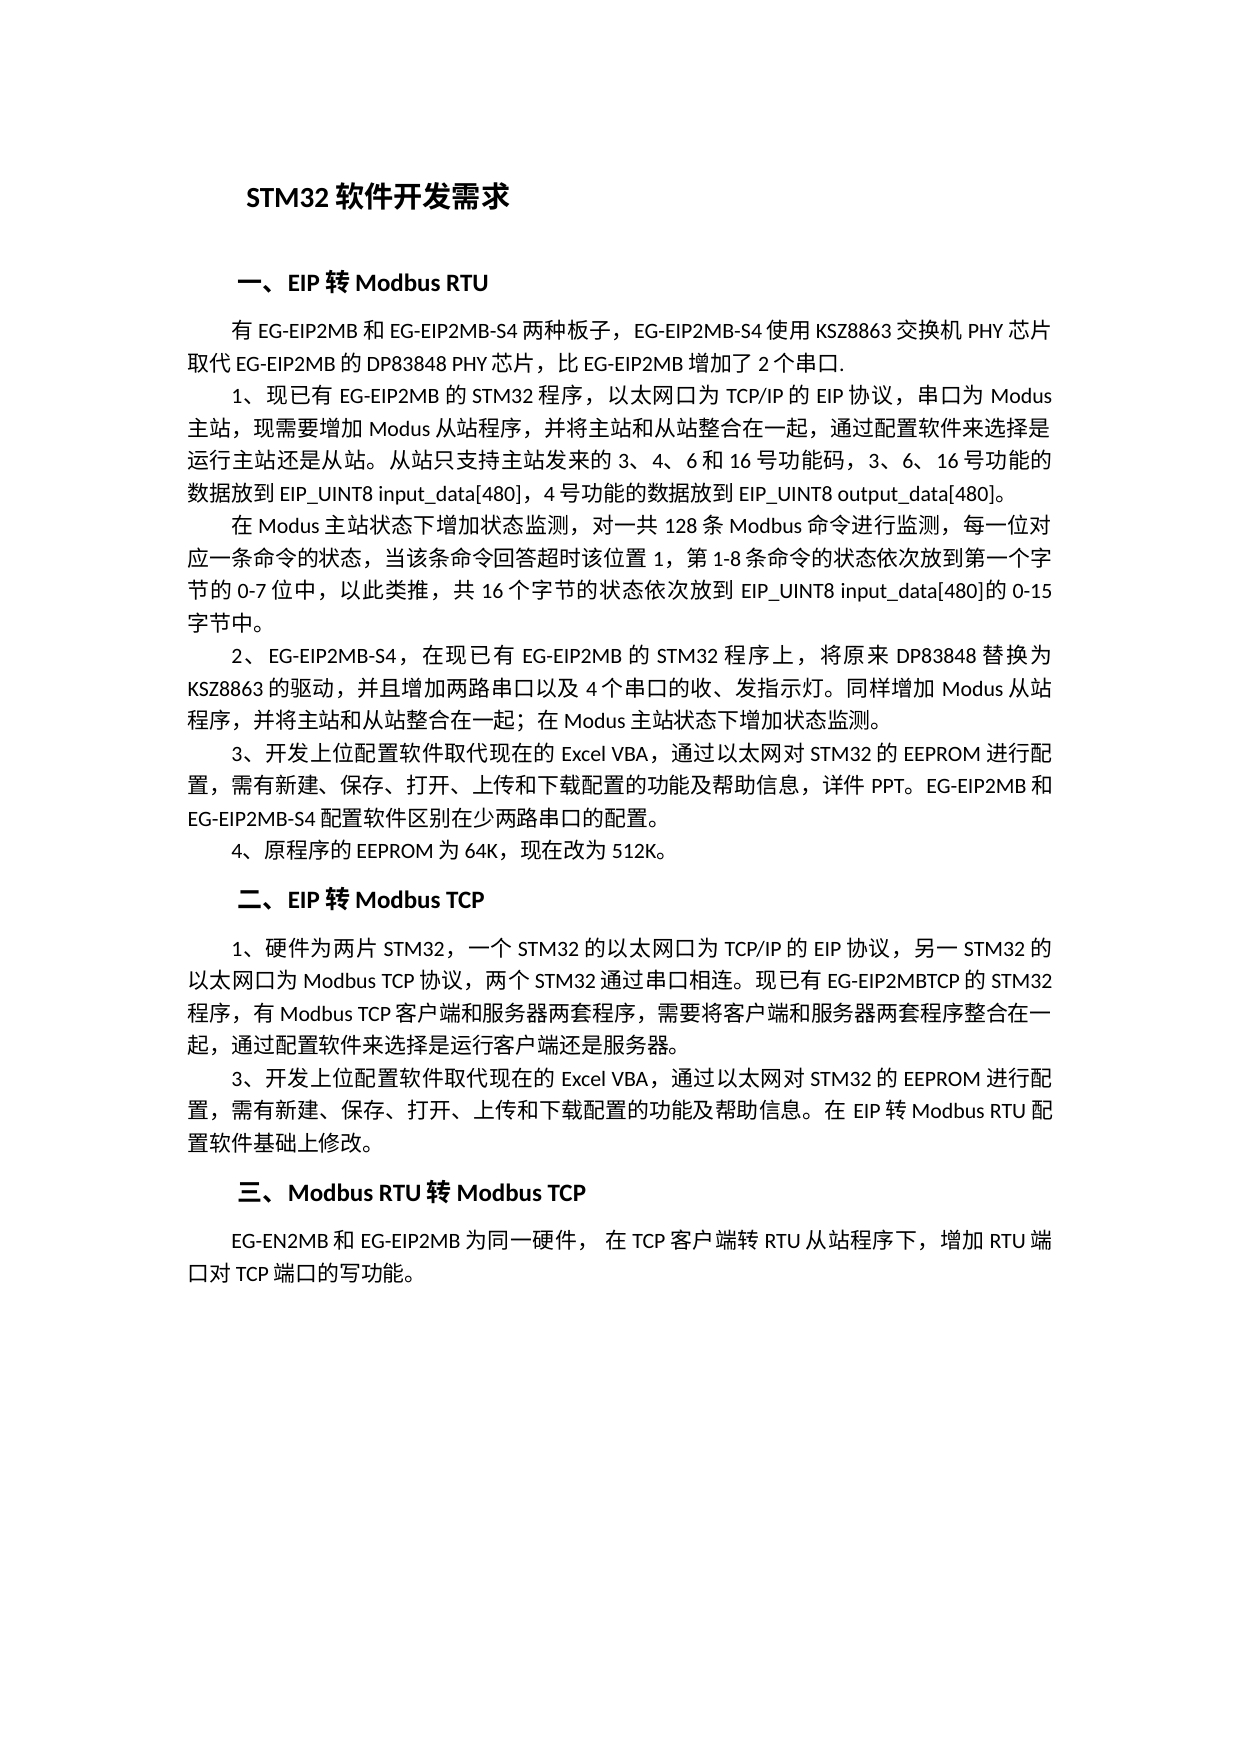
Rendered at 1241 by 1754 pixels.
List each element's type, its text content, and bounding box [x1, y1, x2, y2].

text 3、开发上位配置软件取代现在的Excel VBA，通过以太网对STM32的EEPROM进行配置，需有新建、保存、打开、上传和下载配置的功能及帮助信息，详件PPT。EG-EIP2MB和EG-EIP2MB-S4配置软件区别在少两路串口的配置。 [187, 736, 1053, 833]
text 在Modus主站状态下增加状态监测，对一共128条Modbus命令进行监测，每一位对应一条命令的状态，当该条命令回答超时该位置1，第1-8条命令的状态依次放到第一个字节的0-7位中，以此类推，共16个字节的状态依次放到EIP_UINT8 input_data[480]的0-15字节中。 [187, 508, 1053, 638]
text 一、EIP转Modbus RTU [187, 248, 1053, 313]
text 4、原程序的EEPROM为64K，现在改为512K。 [187, 833, 1053, 866]
text 3、开发上位配置软件取代现在的Excel VBA，通过以太网对STM32的EEPROM进行配置，需有新建、保存、打开、上传和下载配置的功能及帮助信息。在EIP转Modbus RTU配置软件基础上修改。 [187, 1061, 1053, 1158]
text 2、EG-EIP2MB-S4，在现已有EG-EIP2MB的STM32程序上，将原来DP83848替换为KSZ8863的驱动，并且增加两路串口以及4个串口的收、发指示灯。同样增加Modus从站程序，并将主站和从站整合在一起；在Modus主站状态下增加状态监测。 [187, 638, 1053, 736]
text 二、EIP转Modbus TCP [187, 866, 1053, 931]
text STM32软件开发需求 [187, 162, 1053, 227]
text EG-EN2MB和EG-EIP2MB为同一硬件， 在TCP客户端转RTU从站程序下，增加RTU端口对TCP端口的写功能。 [187, 1223, 1053, 1288]
text 三、Modbus RTU转Modbus TCP [187, 1158, 1053, 1223]
text 有EG-EIP2MB和EG-EIP2MB-S4两种板子，EG-EIP2MB-S4使用KSZ8863交换机PHY芯片取代EG-EIP2MB的DP83848 PHY芯片，比EG-EIP2MB增加了2个串口. [187, 313, 1053, 378]
text 1、现已有EG-EIP2MB的STM32程序，以太网口为TCP/IP的EIP协议，串口为Modus主站，现需要增加Modus从站程序，并将主站和从站整合在一起，通过配置软件来选择是运行主站还是从站。从站只支持主站发来的3、4、6和16号功能码，3、6、16号功能的数据放到EIP_UINT8 input_data[480]，4号功能的数据放到EIP_UINT8 output_data[480]。 [187, 378, 1053, 508]
text 1、硬件为两片STM32，一个STM32的以太网口为TCP/IP的EIP协议，另一STM32的以太网口为Modbus TCP协议，两个STM32通过串口相连。现已有EG-EIP2MBTCP的STM32程序，有Modbus TCP客户端和服务器两套程序，需要将客户端和服务器两套程序整合在一起，通过配置软件来选择是运行客户端还是服务器。 [187, 931, 1053, 1061]
